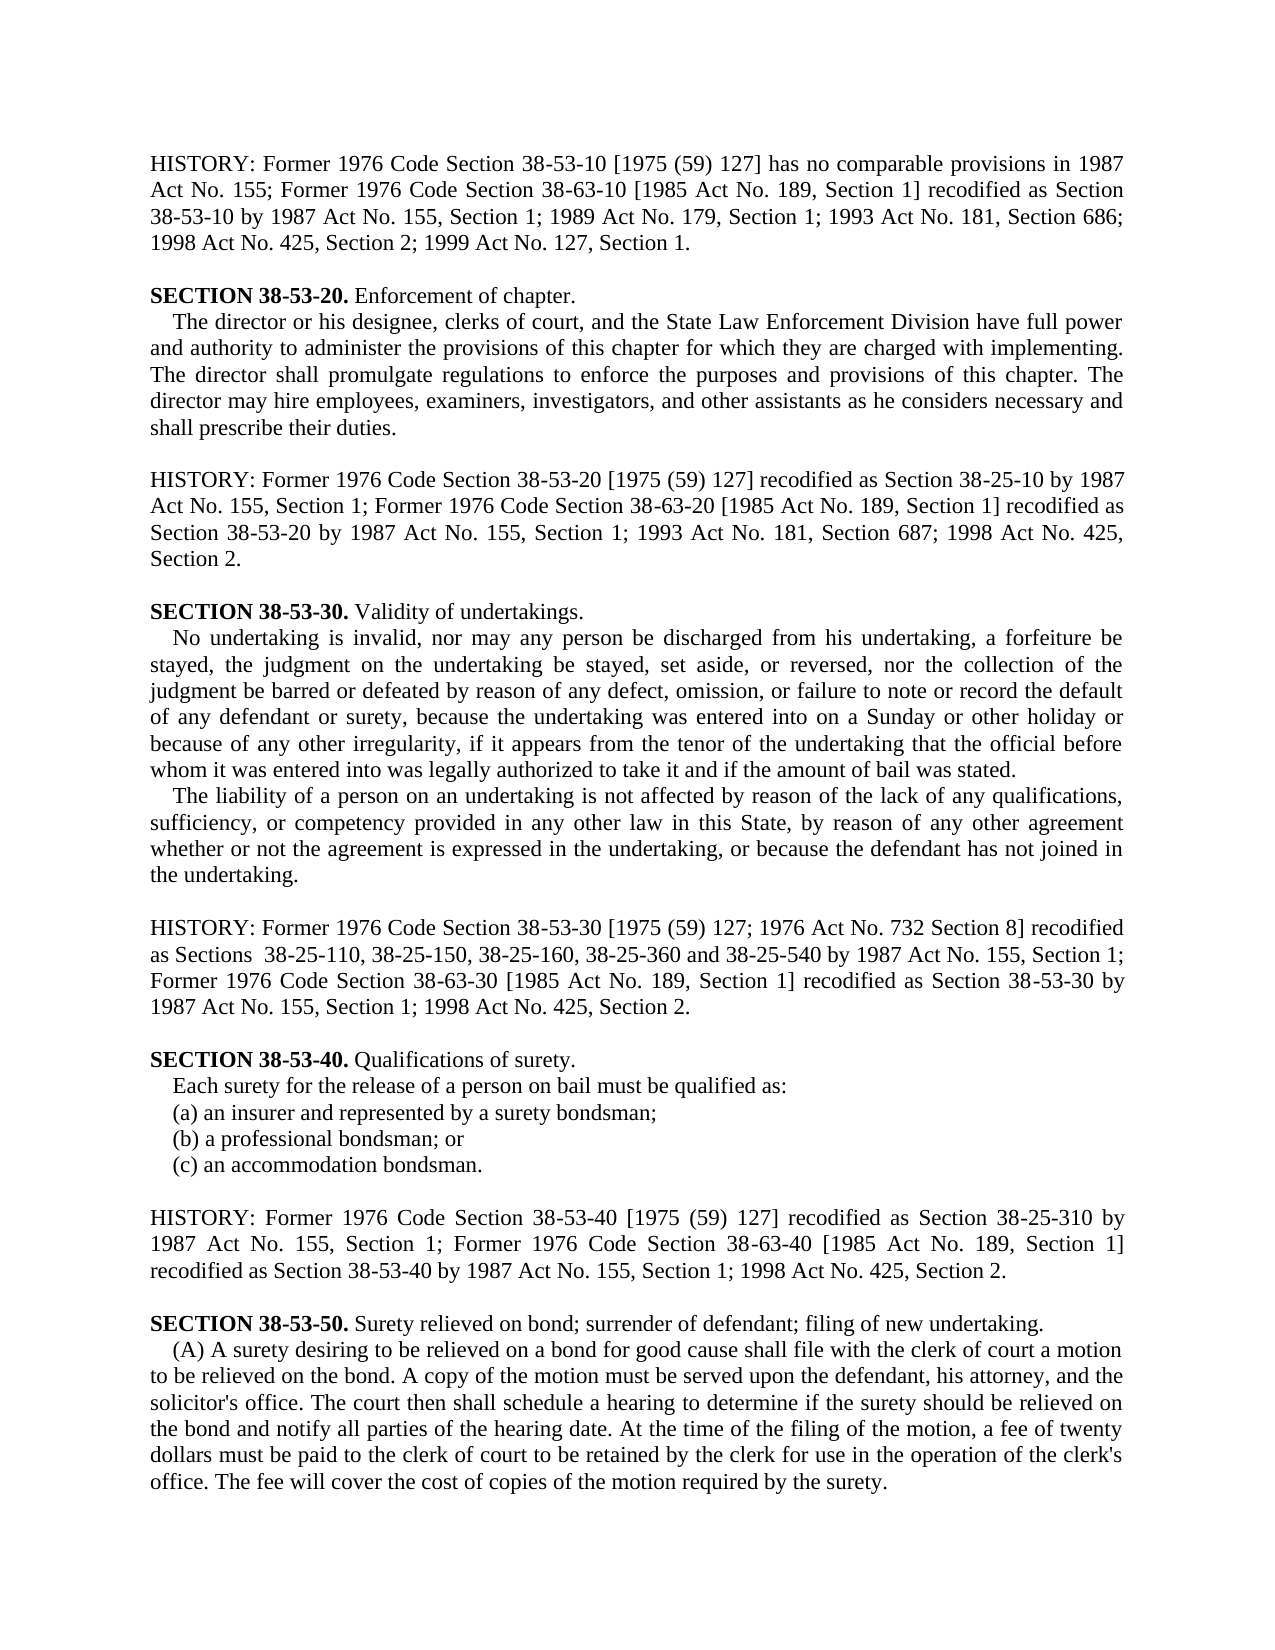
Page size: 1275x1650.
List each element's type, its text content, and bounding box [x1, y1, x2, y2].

text HISTORY: Former 1976 Code Section 38-53-40 [1975 (59) 127] recodified as Section 38-25-310 by 1987 Act No. 155, Section 1; Former 1976 Code Section 38-63-40 [1985 Act No. 189, Section 1] recodified as Section 38-53-40 by 1987 Act No. 155, Section 1; 1998 Act No. 425, Section 2. [150, 1204, 1125, 1283]
text SECTION 38-53-20. Enforcement of chapter. [150, 282, 1125, 308]
text SECTION 38-53-50. Surety relieved on bond; surrender of defendant; filing of new undertaking. [150, 1309, 1125, 1336]
text SECTION 38-53-30. Validity of undertakings. [150, 598, 1125, 624]
text (b) a professional bondsman; or [150, 1125, 1125, 1151]
text Each surety for the release of a person on bail must be qualified as: [150, 1072, 1125, 1099]
text SECTION 38-53-40. Qualifications of surety. [150, 1046, 1125, 1072]
text No undertaking is invalid, nor may any person be discharged from his undertaking, a forfeiture be stayed, the judgment on the undertaking be stayed, set aside, or reversed, nor the collection of the judgment be barred or defeated by reason of any defect, omission, or failure to note or record the default of any defendant or surety, because the undertaking was entered into on a Sunday or other holiday or because of any other irregularity, if it appears from the tenor of the undertaking that the official before whom it was entered into was legally authorized to take it and if the amount of bail was stated. [150, 624, 1125, 782]
text (a) an insurer and represented by a surety bondsman; [150, 1099, 1125, 1125]
text HISTORY: Former 1976 Code Section 38-53-30 [1975 (59) 127; 1976 Act No. 732 Section 8] recodified as Sections 38-25-110, 38-25-150, 38-25-160, 38-25-360 and 38-25-540 by 1987 Act No. 155, Section 1; Former 1976 Code Section 38-63-30 [1985 Act No. 189, Section 1] recodified as Section 38-53-30 by 1987 Act No. 155, Section 1; 1998 Act No. 425, Section 2. [150, 914, 1125, 1020]
text (A) A surety desiring to be relieved on a bond for good cause shall file with the clerk of court a motion to be relieved on the bond. A copy of the motion must be served upon the defendant, his attorney, and the solicitor's office. The court then shall schedule a hearing to determine if the surety should be relieved on the bond and notify all parties of the hearing date. At the time of the filing of the motion, a fee of twenty dollars must be paid to the clerk of court to be retained by the clerk for use in the operation of the clerk's office. The fee will cover the cost of copies of the motion required by the surety. [150, 1336, 1125, 1494]
text The director or his designee, clerks of court, and the State Law Enforcement Division have full power and authority to administer the provisions of this chapter for which they are charged with implementing. The director shall promulgate regulations to enforce the purposes and provisions of this chapter. The director may hire employees, examiners, investigators, and other assistants as he considers necessary and shall prescribe their duties. [150, 308, 1125, 440]
text HISTORY: Former 1976 Code Section 38-53-20 [1975 (59) 127] recodified as Section 38-25-10 by 1987 Act No. 155, Section 1; Former 1976 Code Section 38-63-20 [1985 Act No. 189, Section 1] recodified as Section 38-53-20 by 1987 Act No. 155, Section 1; 1993 Act No. 181, Section 687; 1998 Act No. 425, Section 2. [150, 466, 1125, 572]
text HISTORY: Former 1976 Code Section 38-53-10 [1975 (59) 127] has no comparable provisions in 1987 Act No. 155; Former 1976 Code Section 38-63-10 [1985 Act No. 189, Section 1] recodified as Section 38-53-10 by 1987 Act No. 155, Section 1; 1989 Act No. 179, Section 1; 1993 Act No. 181, Section 686; 1998 Act No. 425, Section 2; 1999 Act No. 127, Section 1. [150, 150, 1125, 255]
text (c) an accommodation bondsman. [150, 1151, 1125, 1178]
text The liability of a person on an undertaking is not affected by reason of the lack of any qualifications, sufficiency, or competency provided in any other law in this State, by reason of any other agreement whether or not the agreement is expressed in the undertaking, or because the defendant has not joined in the undertaking. [150, 782, 1125, 888]
